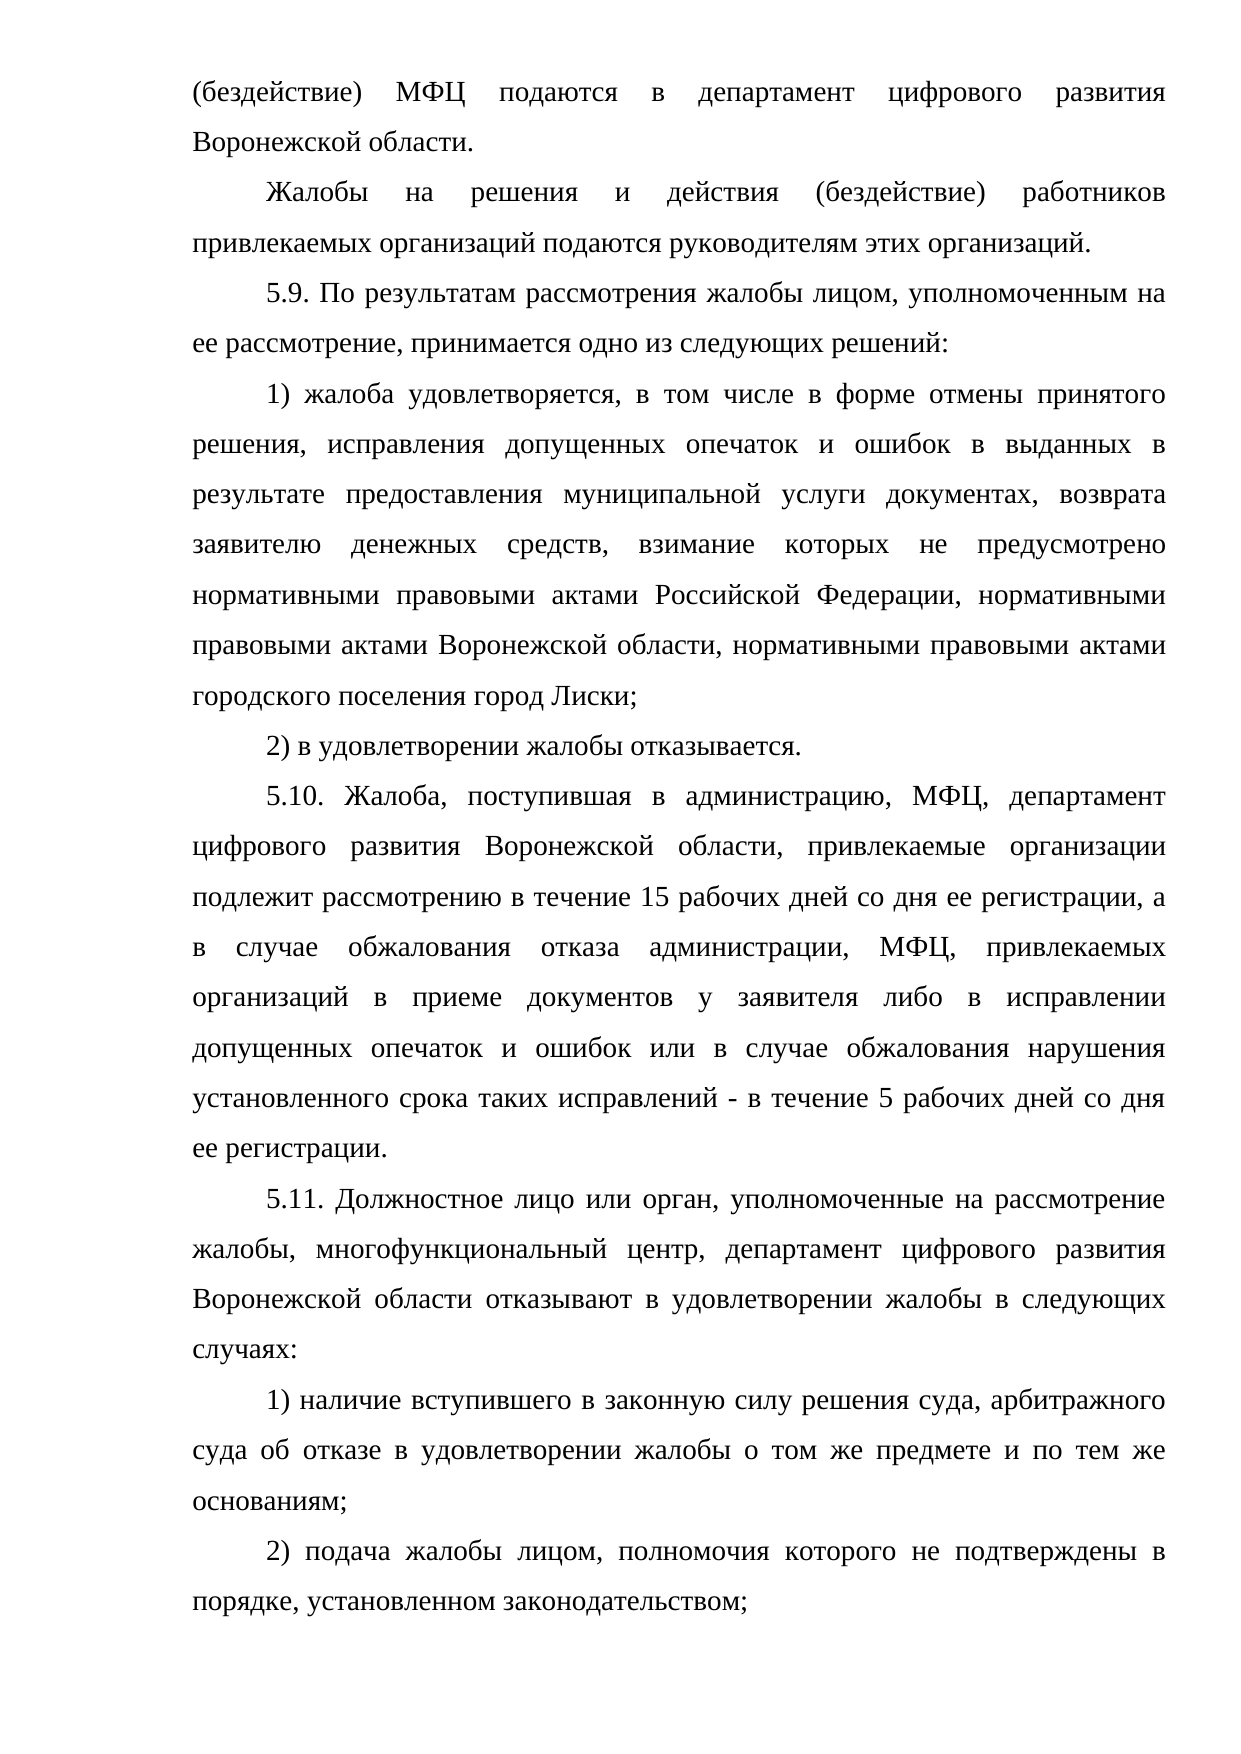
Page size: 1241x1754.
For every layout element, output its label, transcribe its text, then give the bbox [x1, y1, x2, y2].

text 2) в удовлетворении жалобы отказывается. [192, 728, 1167, 761]
text 2) подача жалобы лицом, полномочия которого не подтверждены в порядке, установленном законодательством; [192, 1533, 1167, 1617]
text Жалобы на решения и действия (бездействие) работников привлекаемых организаций подаются руководителям этих организаций. [192, 174, 1167, 258]
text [192, 74, 1167, 158]
text 1) наличие вступившего в законную силу решения суда, арбитражного суда об отказе в удовлетворении жалобы о том же предмете и по тем же основаниям; [192, 1382, 1167, 1516]
text 5.11. Должностное лицо или орган, уполномоченные на рассмотрение жалобы, многофункциональный центр, департамент цифрового развития Воронежской области отказывают в удовлетворении жалобы в следующих случаях: [192, 1181, 1167, 1365]
text 5.10. Жалоба, поступившая в администрацию, МФЦ, департамент цифрового развития Воронежской области, привлекаемые организации подлежит рассмотрению в течение 15 рабочих дней со дня ее регистрации, а в случае обжалования отказа администрации, МФЦ, привлекаемых организаций в приеме документов у заявителя либо в исправлении допущенных опечаток и ошибок или в случае обжалования нарушения установленного срока таких исправлений - в течение 5 рабочих дней со дня ее регистрации. [192, 778, 1167, 1164]
text 1) жалоба удовлетворяется, в том числе в форме отмены принятого решения, исправления допущенных опечаток и ошибок в выданных в результате предоставления муниципальной услуги документах, возврата заявителю денежных средств, взимание которых не предусмотрено нормативными правовыми актами Российской Федерации, нормативными правовыми актами Воронежской области, нормативными правовыми актами городского поселения город Лиски; [192, 376, 1167, 711]
text 5.9. По результатам рассмотрения жалобы лицом, уполномоченным на ее рассмотрение, принимается одно из следующих решений: [192, 275, 1167, 359]
